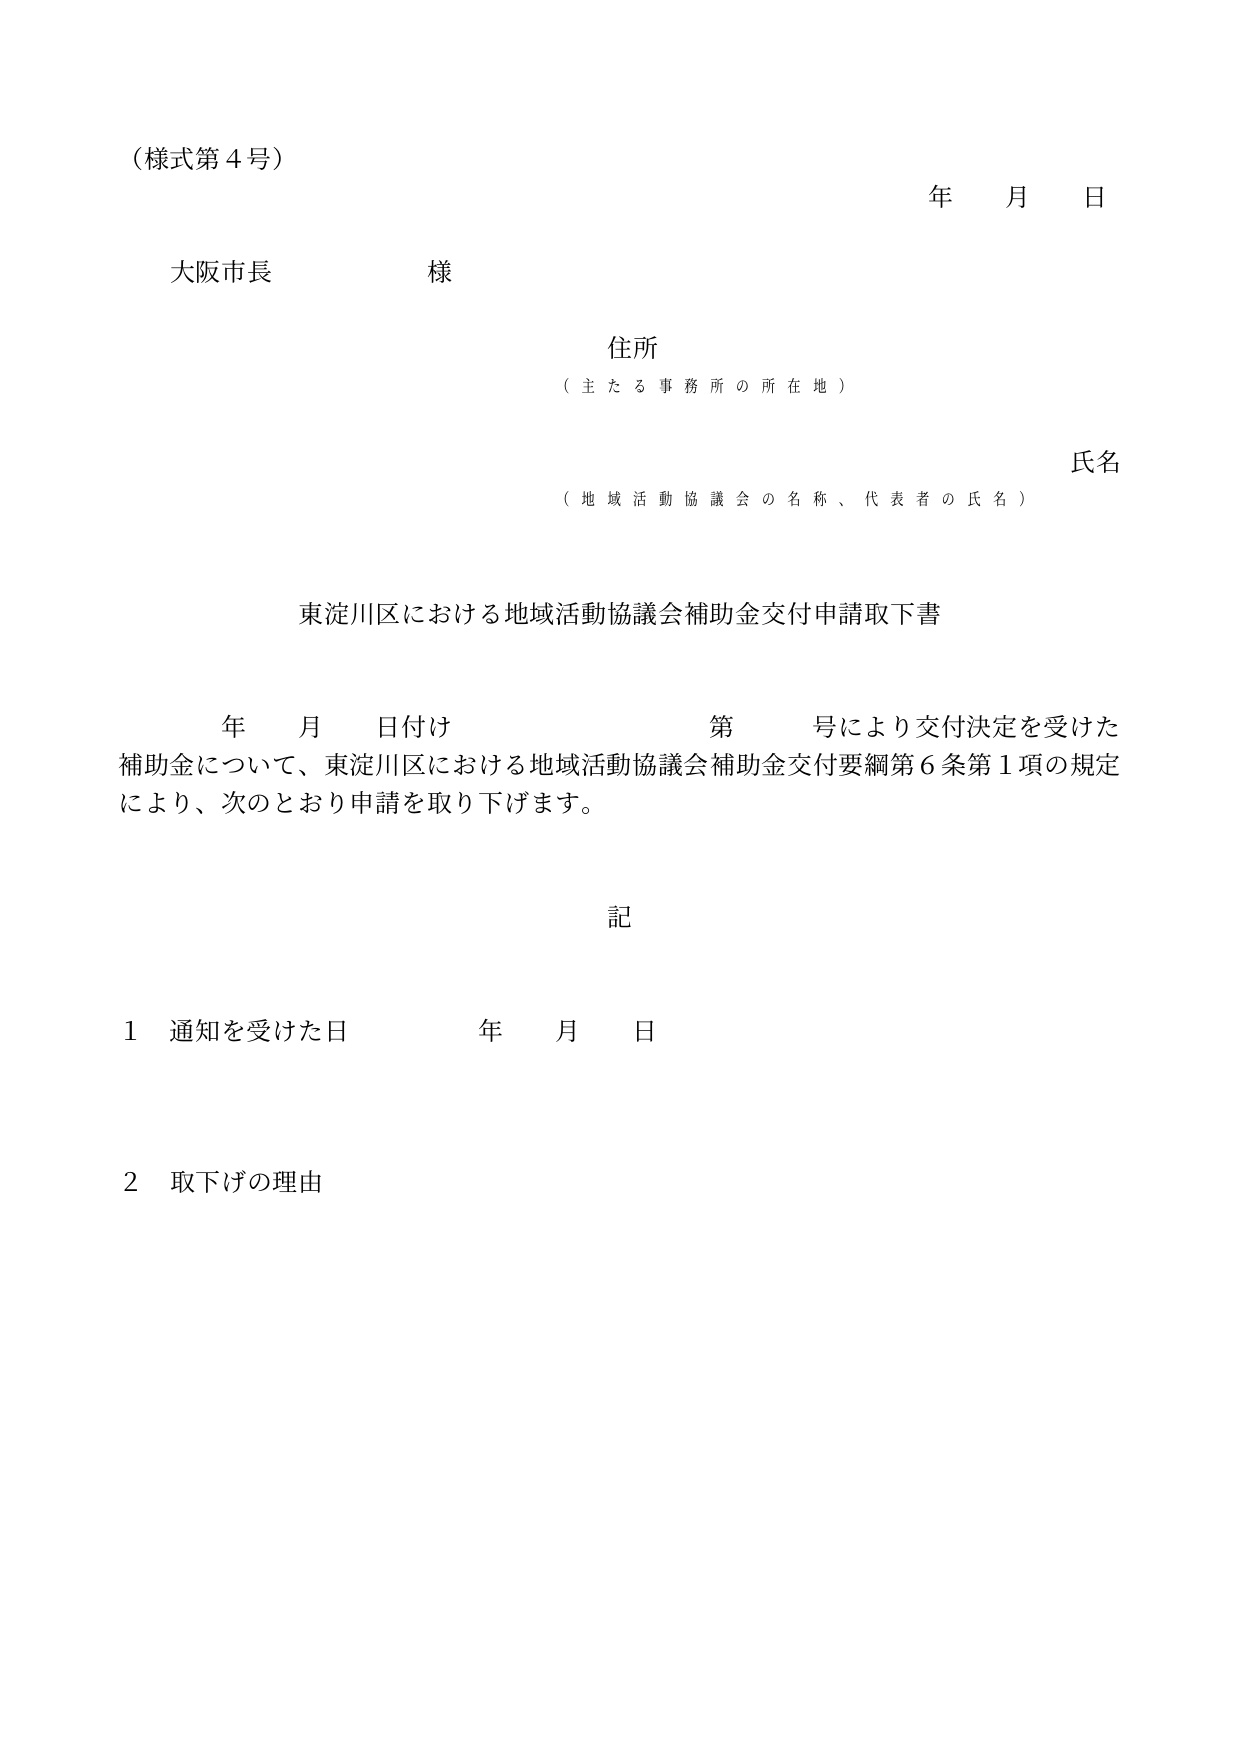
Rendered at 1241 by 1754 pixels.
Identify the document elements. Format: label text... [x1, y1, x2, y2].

text ２ 取下げの理由 [118, 1162, 1122, 1200]
text 住所 [118, 328, 1122, 366]
text 氏名 [118, 442, 1122, 480]
text １ 通知を受けた日 年 月 日 [118, 1011, 1122, 1048]
text 年 月 日 [118, 176, 1108, 214]
text 大阪市長 様 [118, 252, 1122, 290]
text （地域活動協議会の名称、代表者の氏名） [118, 480, 1122, 518]
text （主たる事務所の所在地） [118, 366, 1122, 404]
text 東淀川区における地域活動協議会補助金交付申請取下書 [118, 593, 1122, 631]
text （様式第４号） [118, 138, 1122, 176]
text 記 [118, 897, 1122, 935]
text 年 月 日付け 第 号により交付決定を受けた補助金について、東淀川区における地域活動協議会補助金交付要綱第６条第１項の規定により、次のとおり申請を取り下げます。 [118, 707, 1122, 821]
